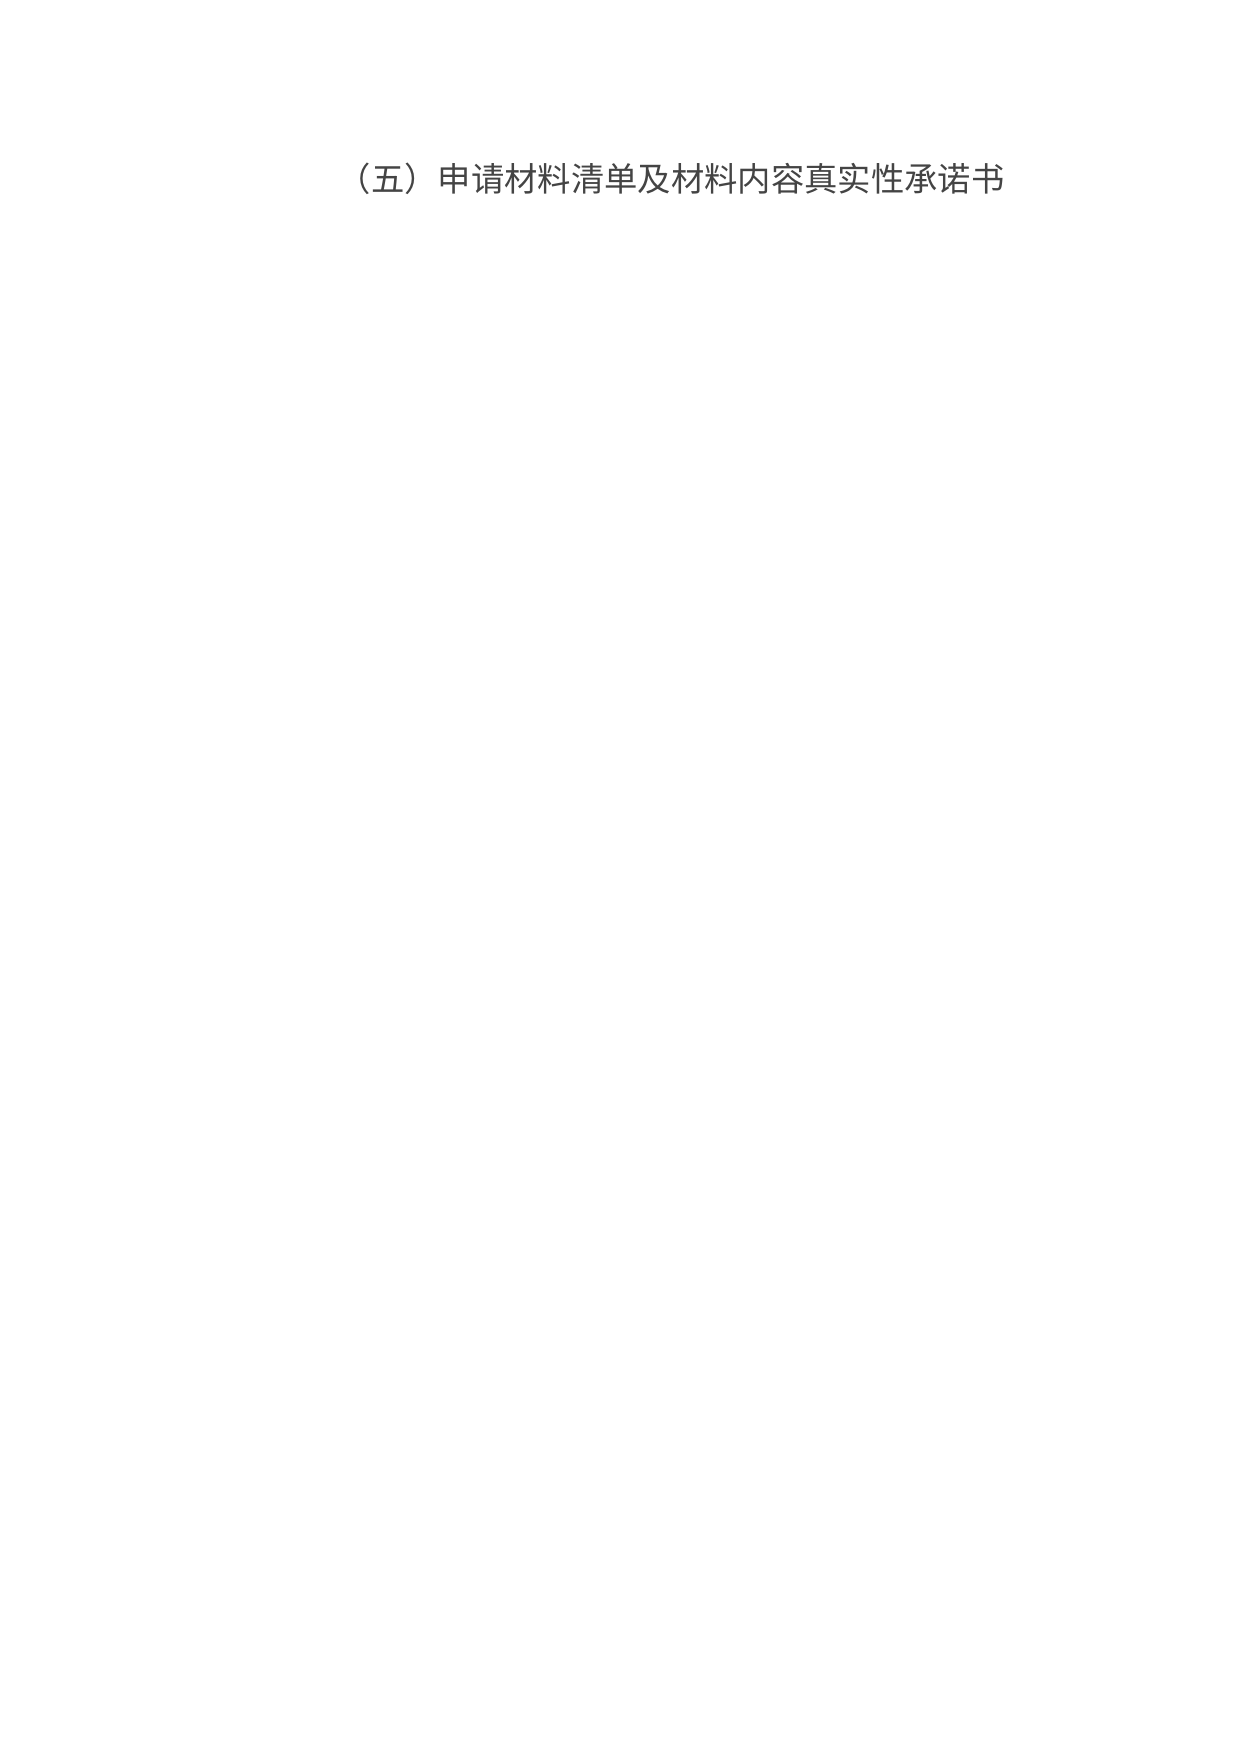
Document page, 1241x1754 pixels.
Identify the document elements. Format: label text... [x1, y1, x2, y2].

text （五）申请材料清单及材料内容真实性承诺书 [187, 150, 1053, 202]
